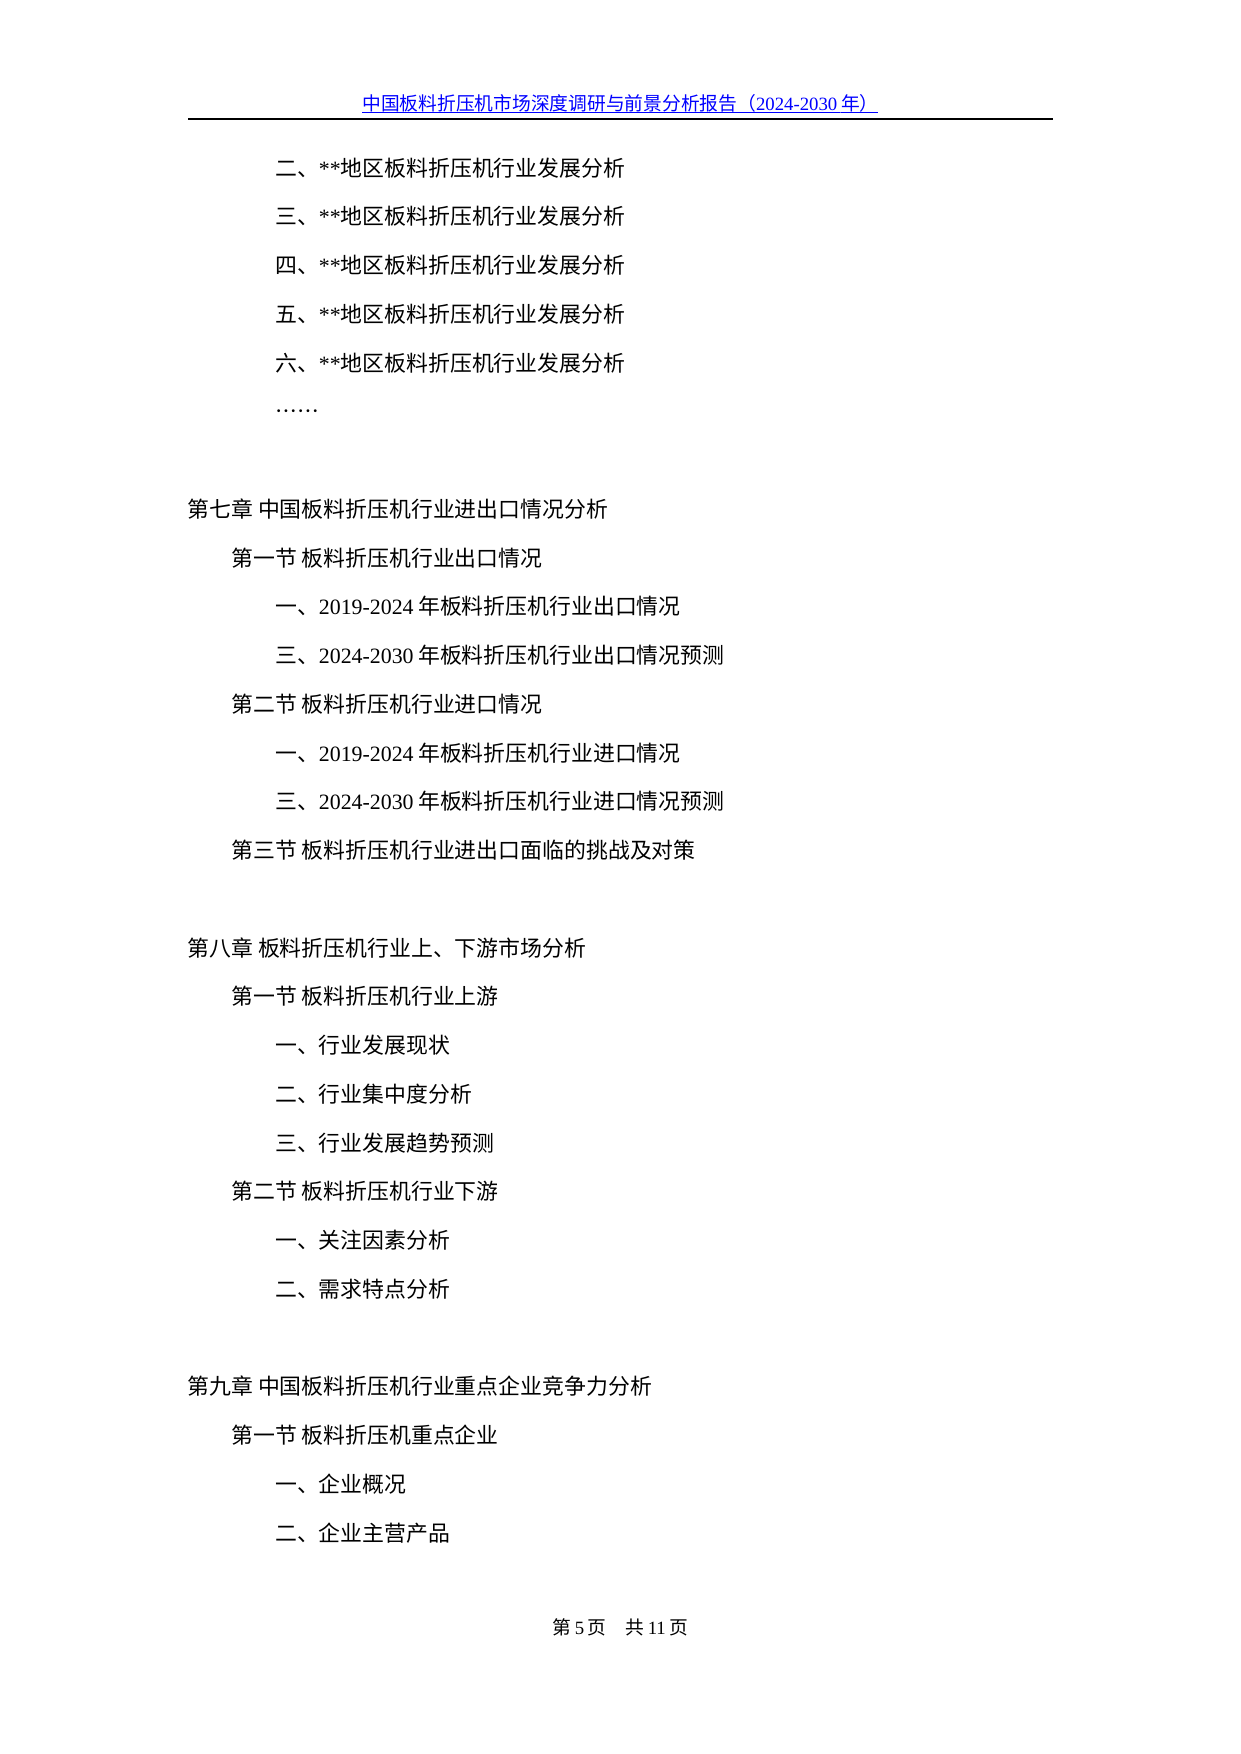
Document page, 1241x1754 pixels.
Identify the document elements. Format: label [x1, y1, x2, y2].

text [187, 150, 1053, 1548]
